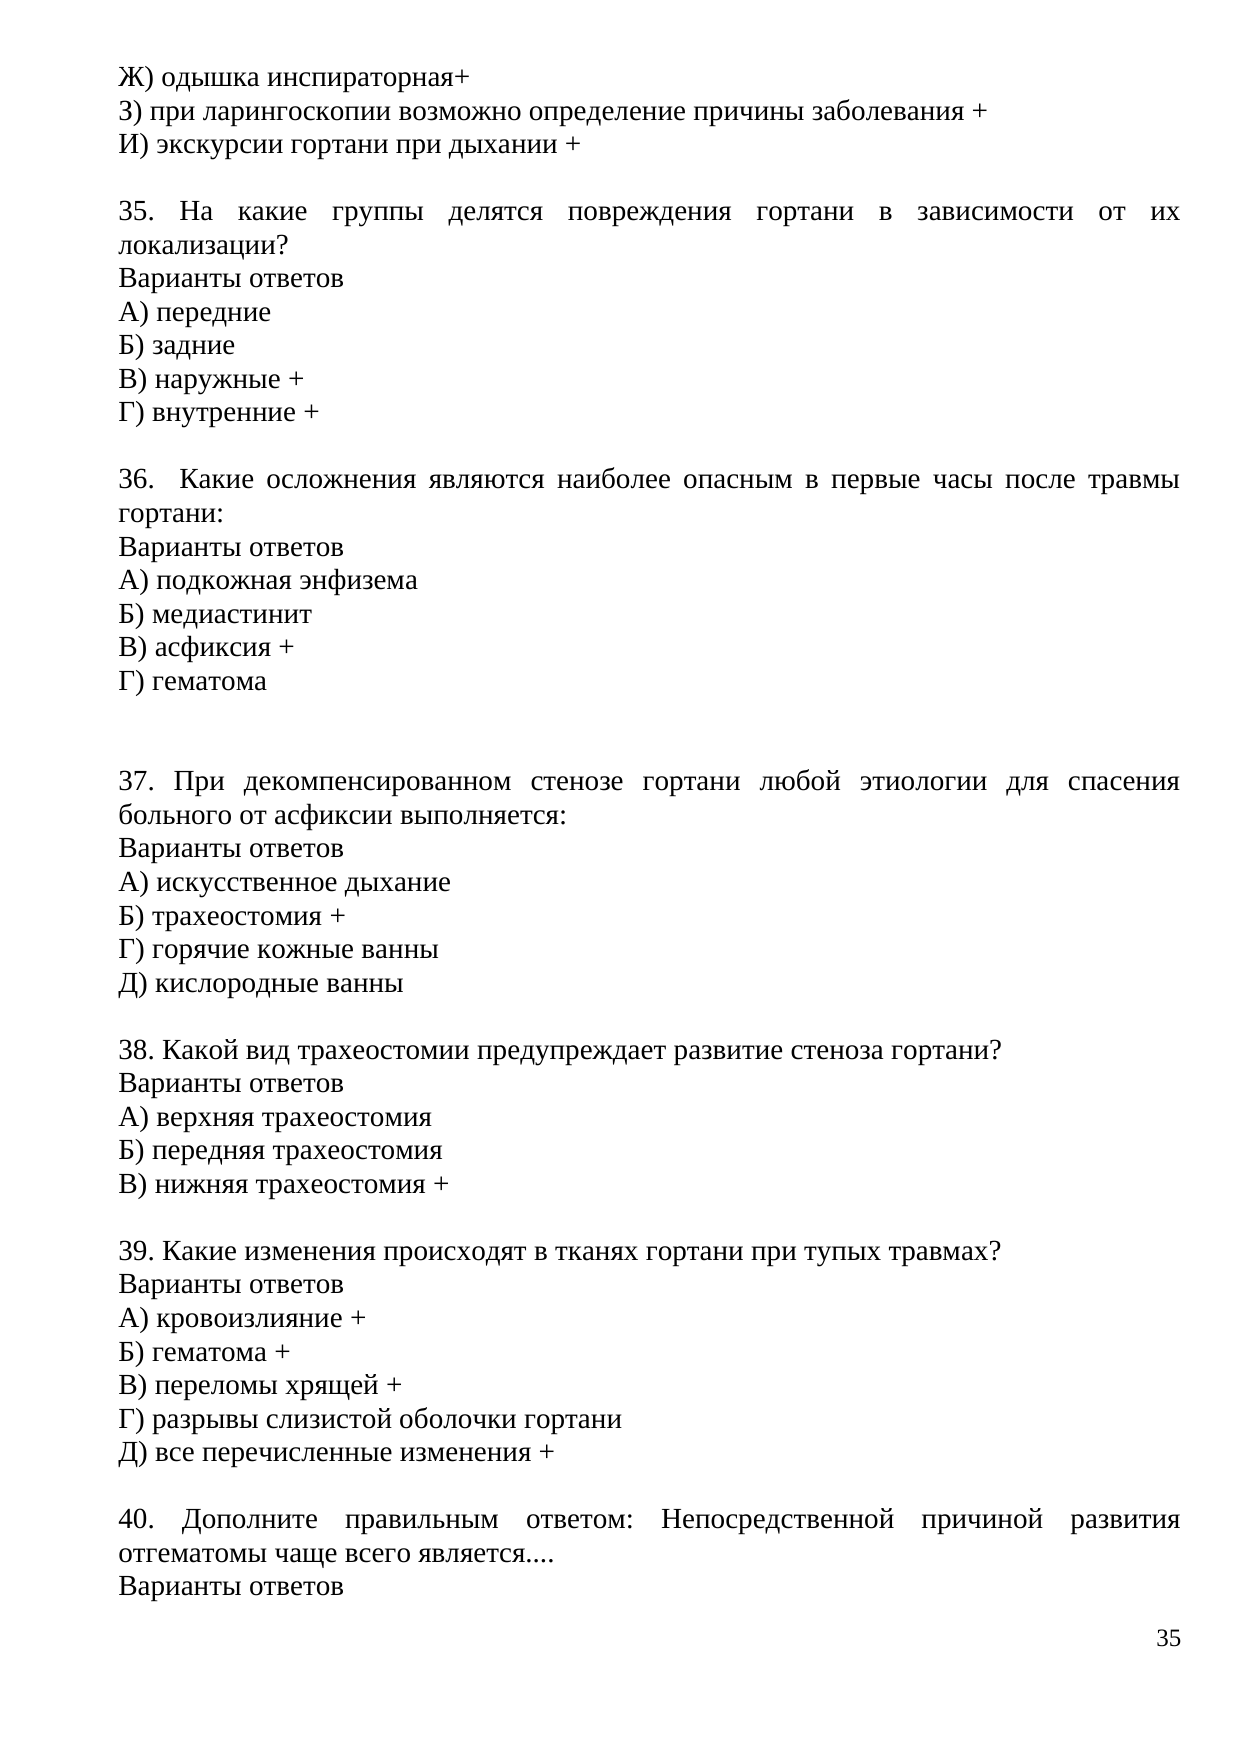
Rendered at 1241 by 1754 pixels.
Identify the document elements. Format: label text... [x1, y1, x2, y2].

text Г) разрывы слизистой оболочки гортани [118, 1401, 1181, 1434]
text Б) медиастинит [118, 596, 1181, 629]
text З) при ларингоскопии возможно определение причины заболевания + [118, 93, 1181, 126]
text В) переломы хрящей + [118, 1367, 1181, 1401]
text А) передние [118, 294, 1181, 327]
text 40. Дополните правильным ответом: Непосредственной причиной развития отгематомы чаще всего является.... [118, 1501, 1181, 1568]
text Варианты ответов [118, 831, 1181, 864]
text Варианты ответов [118, 1267, 1181, 1300]
text Варианты ответов [118, 260, 1181, 294]
text В) асфиксия + [118, 629, 1181, 663]
text В) наружные + [118, 361, 1181, 394]
text В) нижняя трахеостомия + [118, 1166, 1181, 1199]
text Б) гематома + [118, 1334, 1181, 1367]
text И) экскурсии гортани при дыхании + [118, 126, 1181, 160]
text А) кровоизлияние + [118, 1300, 1181, 1334]
text Д) кислородные ванны [118, 965, 1181, 998]
text Варианты ответов [118, 1065, 1181, 1099]
text А) верхняя трахеостомия [118, 1099, 1181, 1132]
text 36. Какие осложнения являются наиболее опасным в первые часы после травмы гортани: [118, 462, 1181, 529]
text 38. Какой вид трахеостомии предупреждает развитие стеноза гортани? [118, 1032, 1181, 1065]
text 37. При декомпенсированном стенозе гортани любой этиологии для спасения больного от асфиксии выполняется: [118, 763, 1181, 831]
text Варианты ответов [118, 529, 1181, 562]
text А) искусственное дыхание [118, 864, 1181, 898]
text Б) передняя трахеостомия [118, 1132, 1181, 1166]
text А) подкожная энфизема [118, 562, 1181, 596]
text Б) задние [118, 327, 1181, 361]
text Д) все перечисленные изменения + [118, 1434, 1181, 1468]
text Б) трахеостомия + [118, 898, 1181, 931]
text Г) горячие кожные ванны [118, 931, 1181, 965]
text 35. На какие группы делятся повреждения гортани в зависимости от их локализации? [118, 193, 1181, 260]
text Ж) одышка инспираторная+ [118, 59, 1181, 93]
text Г) гематома [118, 663, 1181, 696]
text 39. Какие изменения происходят в тканях гортани при тупых травмах? [118, 1233, 1181, 1267]
text Г) внутренние + [118, 394, 1181, 428]
text Варианты ответов [118, 1568, 1181, 1602]
